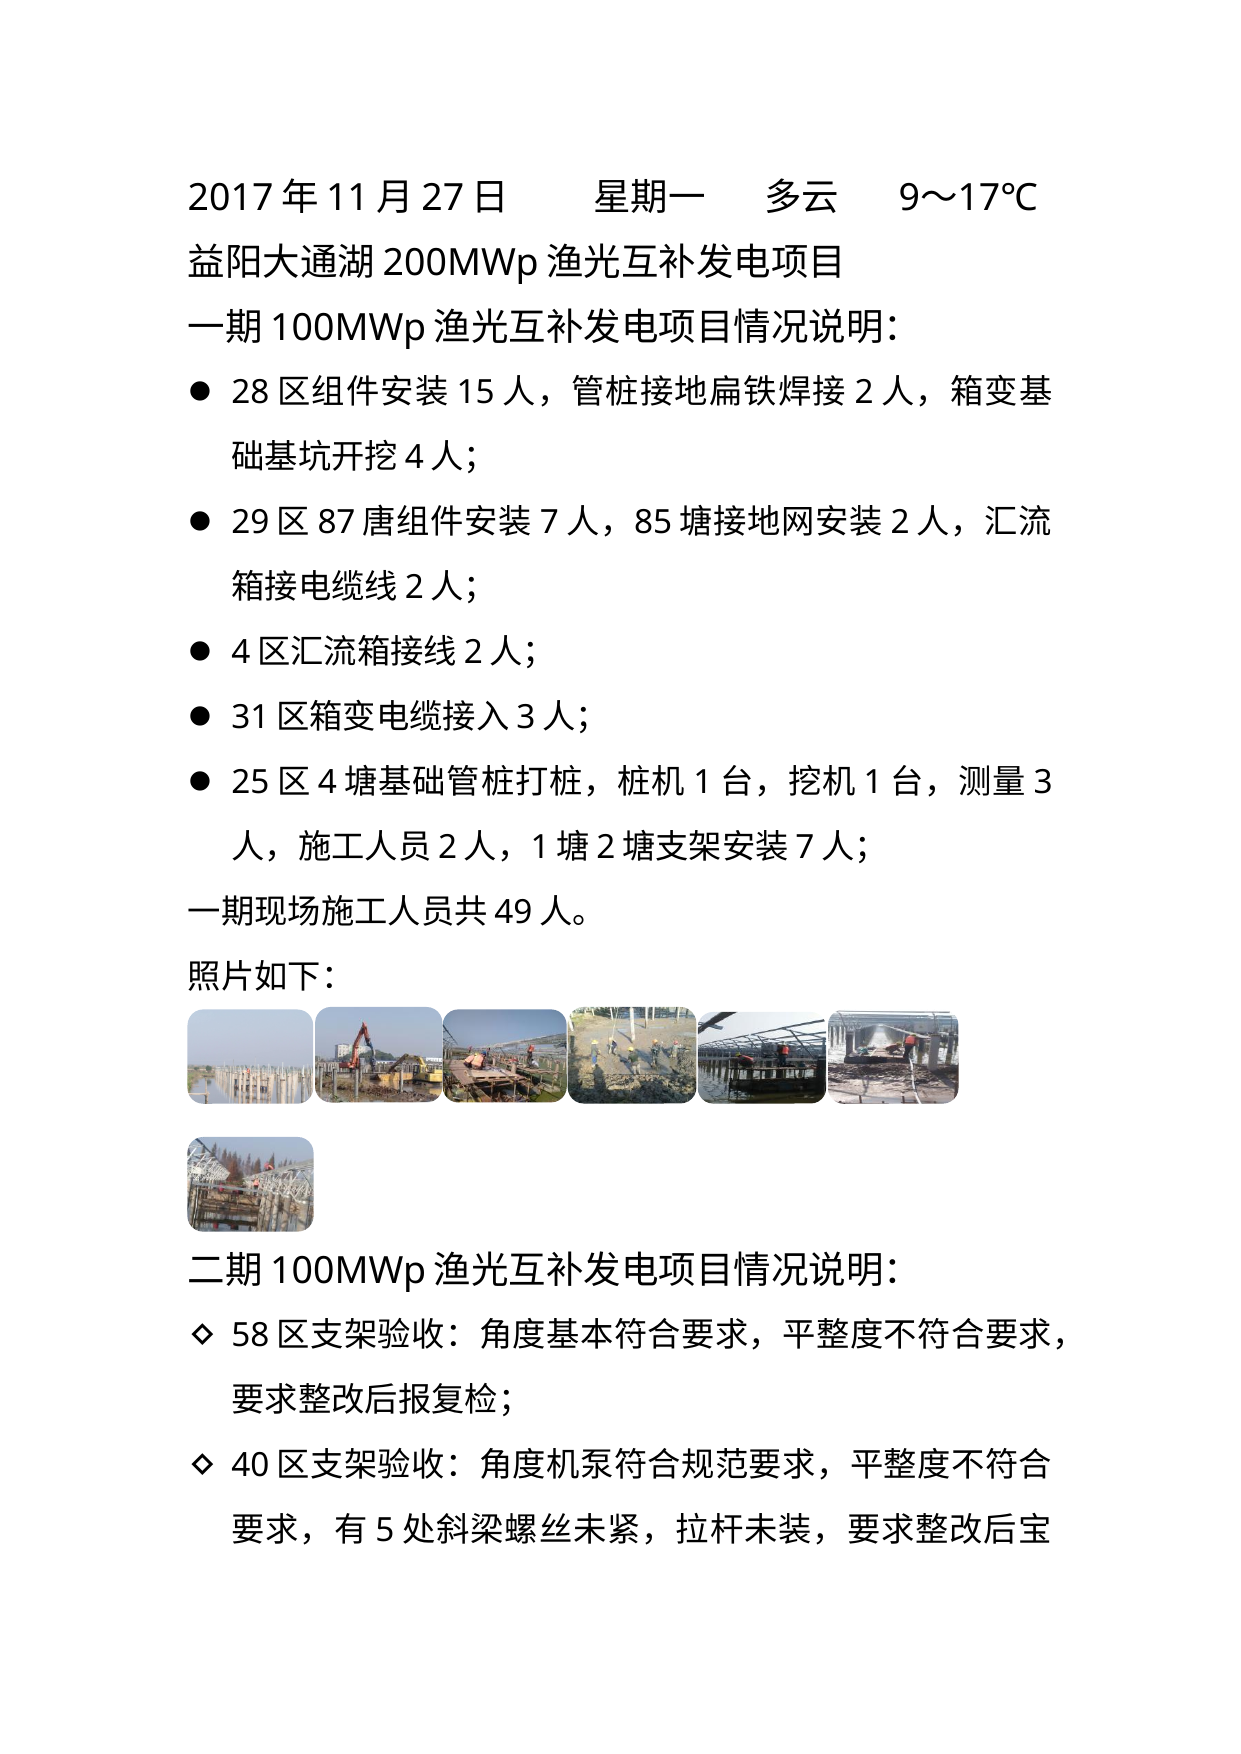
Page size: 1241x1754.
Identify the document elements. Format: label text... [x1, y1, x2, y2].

picture [187, 1009, 314, 1104]
list 一期100MWp渔光互补发电项目情况说明： [187, 292, 1053, 357]
list 29区87唐组件安装7人，85塘接地网安装2人，汇流箱接电缆线2人； [187, 487, 1053, 617]
list 28区组件安装15人，管桩接地扁铁焊接2人，箱变基础基坑开挖4人； [187, 357, 1053, 487]
list 益阳大通湖200MWp渔光互补发电项目 [187, 227, 1053, 292]
list 58区支架验收：角度基本符合要求，平整度不符合要求，要求整改后报复检； [187, 1299, 1053, 1429]
picture [315, 1006, 827, 1104]
picture [828, 1009, 959, 1104]
picture [187, 1136, 314, 1232]
list 31区箱变电缆接入3人； [187, 682, 1053, 747]
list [187, 1429, 1053, 1559]
list 二期100MWp渔光互补发电项目情况说明： [187, 1234, 1053, 1299]
list 一期现场施工人员共49人。 [187, 877, 1053, 942]
list 照片如下： [187, 942, 1053, 1007]
text 2017年11月27日 星期一 多云 9～17℃ [187, 162, 1053, 227]
list 25区4塘基础管桩打桩，桩机1台，挖机1台，测量3人，施工人员2人，1塘2塘支架安装7人； [187, 747, 1053, 877]
list 4区汇流箱接线2人； [187, 617, 1053, 682]
